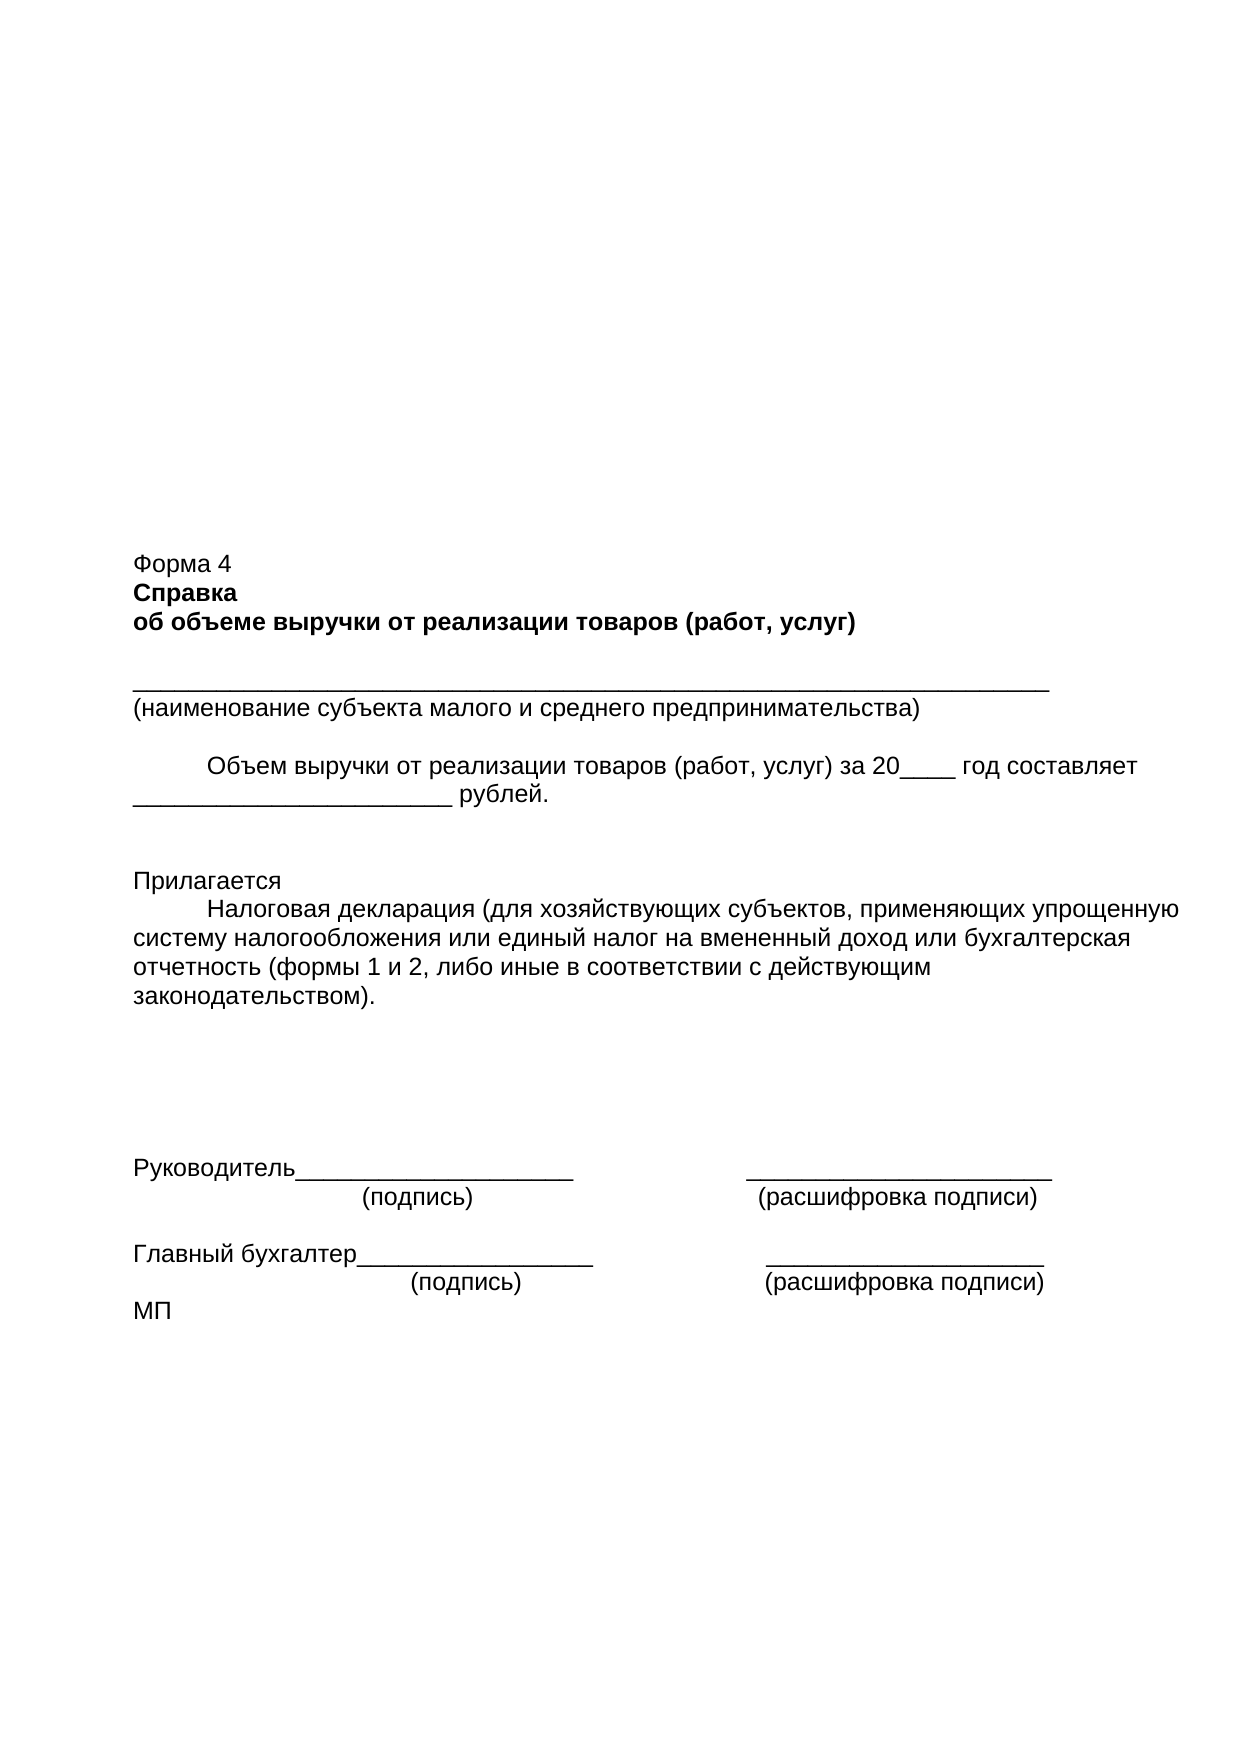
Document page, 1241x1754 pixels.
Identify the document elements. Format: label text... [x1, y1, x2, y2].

text (подпись) (расшифровка подписи) [133, 1267, 1181, 1296]
text __________________________________________________________________ [133, 664, 1181, 693]
text об объеме выручки от реализации товаров (работ, услуг) [133, 607, 1181, 636]
text Налоговая декларация (для хозяйствующих субъектов, применяющих упрощенную систему налогообложения или единый налог на вмененный доход или бухгалтерская отчетность (формы 1 и 2, либо иные в соответствии с действующим законодательством). [133, 894, 1181, 1009]
text Прилагается [133, 866, 1181, 894]
text Справка [133, 578, 1181, 607]
text (наименование субъекта малого и среднего предпринимательства) [133, 693, 1181, 722]
text Форма 4 [133, 549, 1181, 578]
table_header Руководитель____________________ ______________________ (подпись) (расшифровка подписи) [122, 1124, 1119, 1211]
text МП [133, 1296, 1181, 1325]
text Объем выручки от реализации товаров (работ, услуг) за 20____ год составляет _______________________ рублей. [133, 751, 1181, 808]
text Главный бухгалтер_________________ ____________________ [133, 1239, 1181, 1267]
